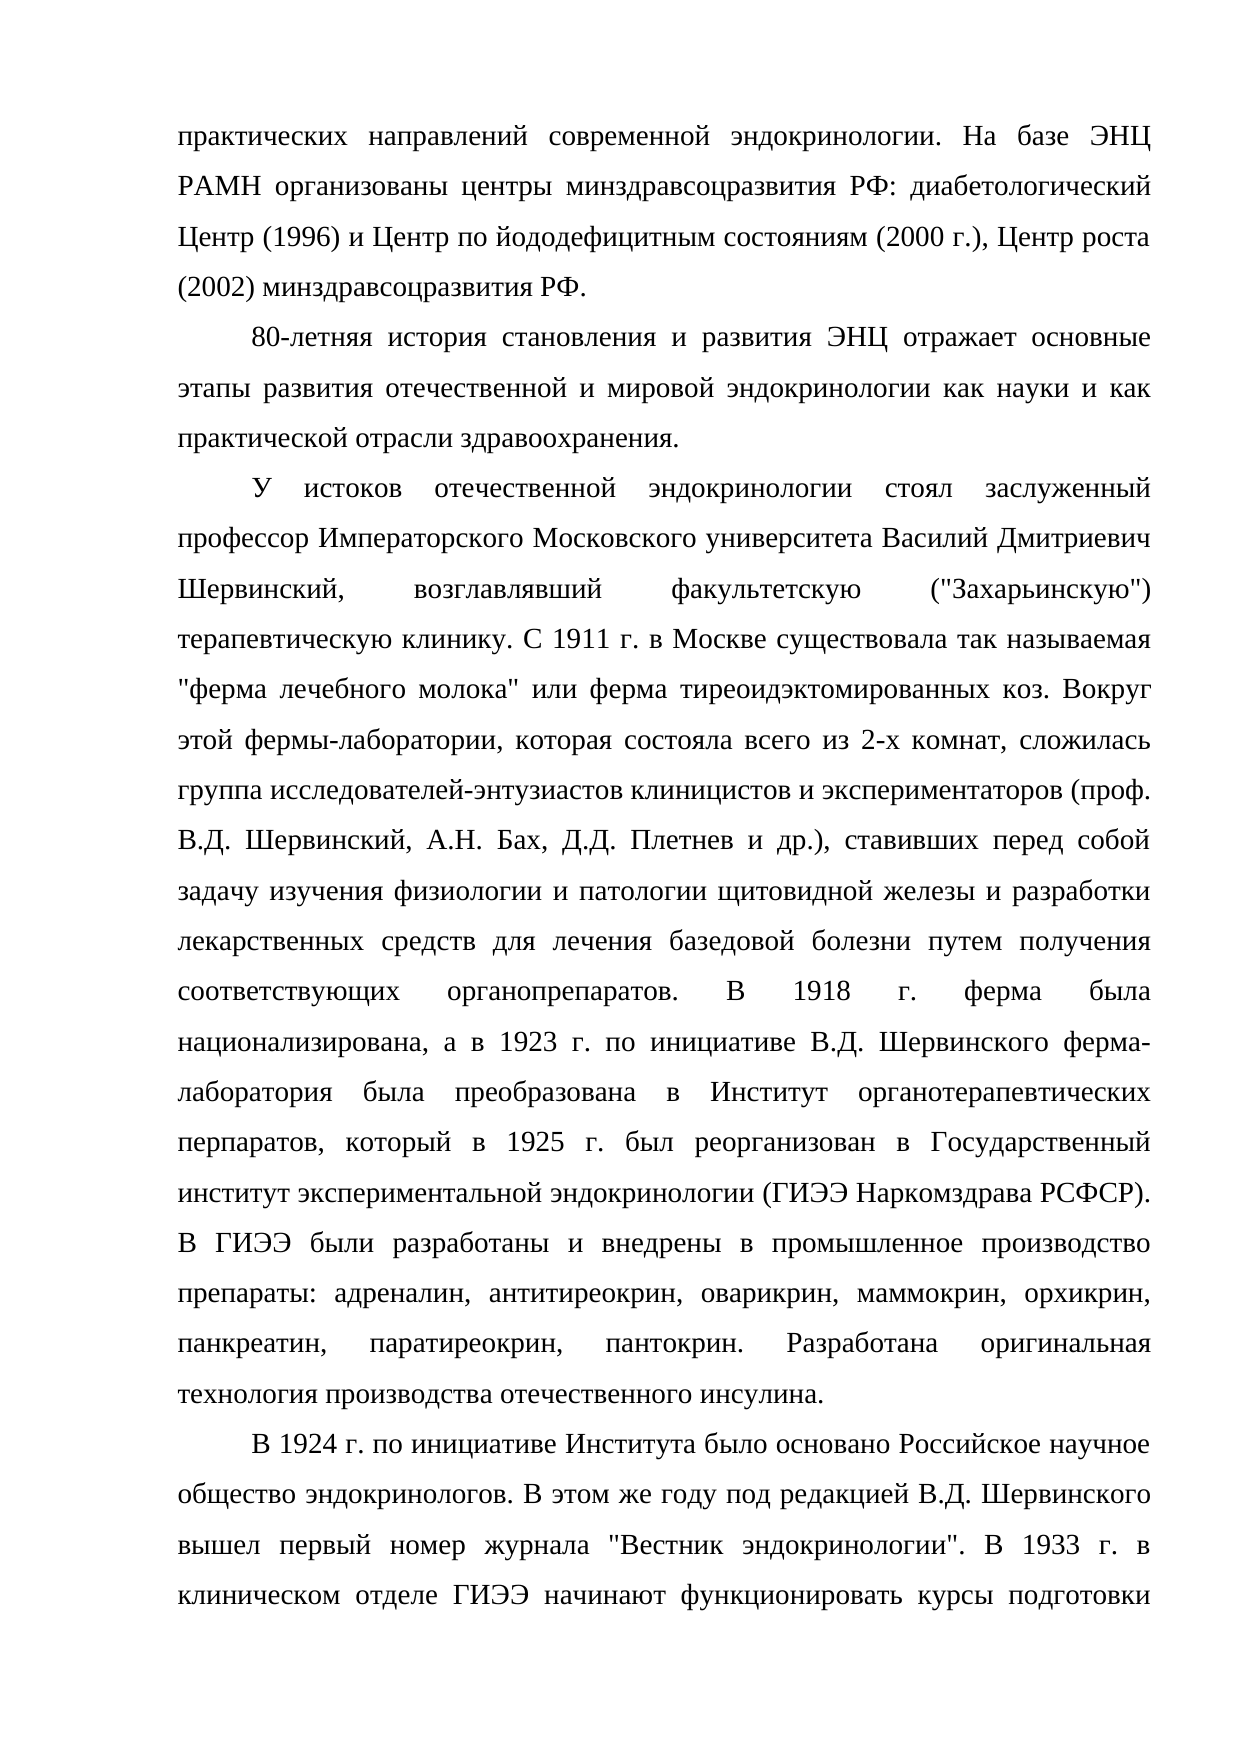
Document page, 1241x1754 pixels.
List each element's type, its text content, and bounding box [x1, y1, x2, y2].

text У истоков отечественной эндокринологии стоял заслуженный профессор Императорского Московского университета Василий Дмитриевич Шервинский, возглавлявший факультетскую ("Захарьинскую") терапевтическую клинику. С 1911 г. в Москве существовала так называемая "ферма лечебного молока" или ферма тиреоидэктомированных коз. Вокруг этой фермы-лаборатории, которая состояла всего из 2-х комнат, сложилась группа исследователей-энтузиастов клиницистов и экспериментаторов (проф. В.Д. Шервинский, А.Н. Бах, Д.Д. Плетнев и др.), ставивших перед собой задачу изучения физиологии и патологии щитовидной железы и разработки лекарственных средств для лечения базедовой болезни путем получения соответствующих органопрепаратов. В 1918 г. ферма была национализирована, а в 1923 г. по инициативе В.Д. Шервинского ферма-лаборатория была преобразована в Институт органотерапевтических перпаратов, который в 1925 г. был реорганизован в Государственный институт экспериментальной эндокринологии (ГИЭЭ Наркомздрава РСФСР). В ГИЭЭ были разработаны и внедрены в промышленное производство препараты: адреналин, антитиреокрин, оварикрин, маммокрин, орхикрин, панкреатин, паратиреокрин, пантокрин. Разработана оригинальная технология производства отечественного инсулина. [177, 470, 1152, 1409]
text 80-летняя история становления и развития ЭНЦ отражает основные этапы развития отечественной и мировой эндокринологии как науки и как практической отрасли здравоохранения. [177, 319, 1152, 453]
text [177, 118, 1152, 303]
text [177, 1426, 1152, 1611]
